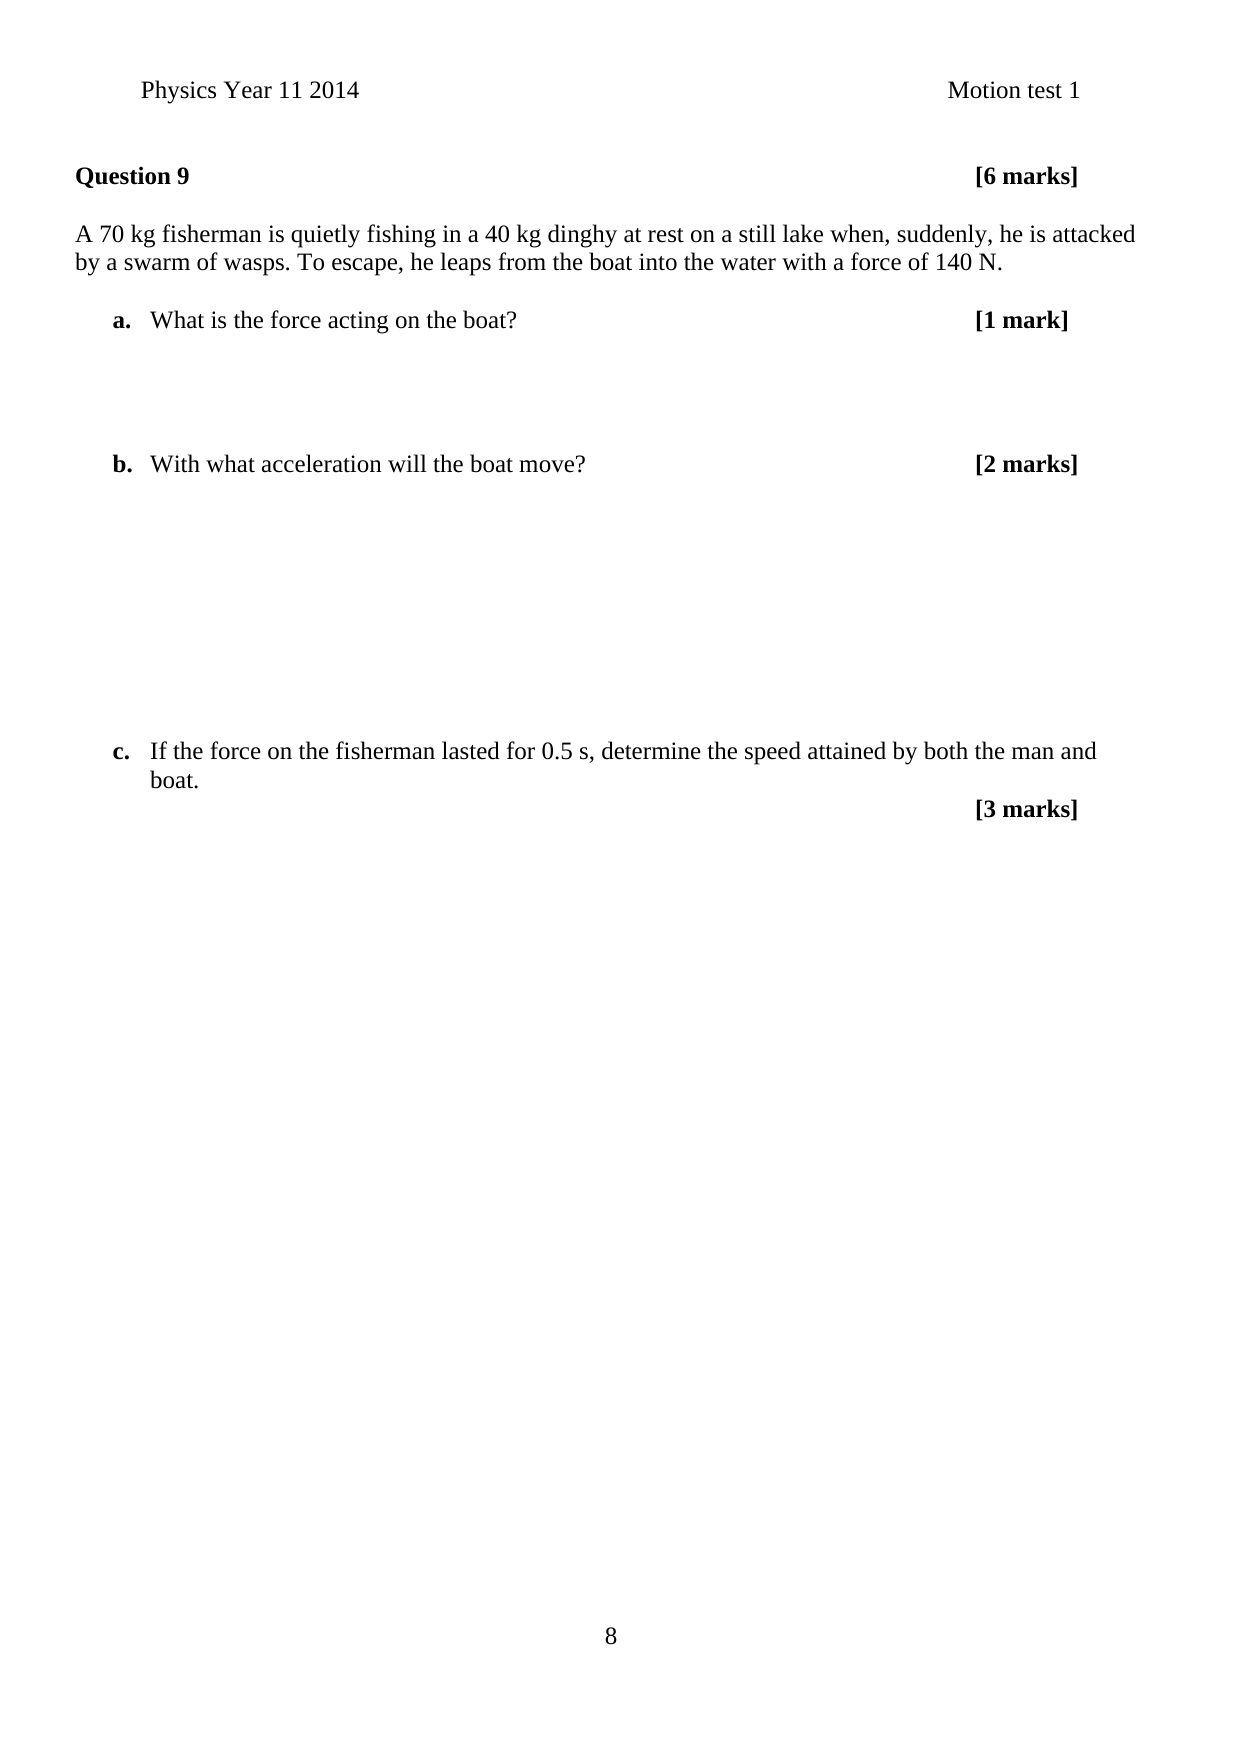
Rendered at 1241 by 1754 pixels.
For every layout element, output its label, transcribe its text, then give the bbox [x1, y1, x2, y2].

text Question 9 [6 marks] [75, 161, 1146, 190]
list What is the force acting on the boat? [1 mark] [112, 305, 1146, 449]
list If the force on the fisherman lasted for 0.5 s, determine the speed attained by both the man and boat. [3 marks] [112, 736, 1146, 822]
text A 70 kg fisherman is quietly fishing in a 40 kg dinghy at rest on a still lake when, suddenly, he is attacked by a swarm of wasps. To escape, he leaps from the boat into the water with a force of 140 N. [75, 219, 1146, 276]
list With what acceleration will the boat move? [2 marks] [112, 449, 1146, 736]
